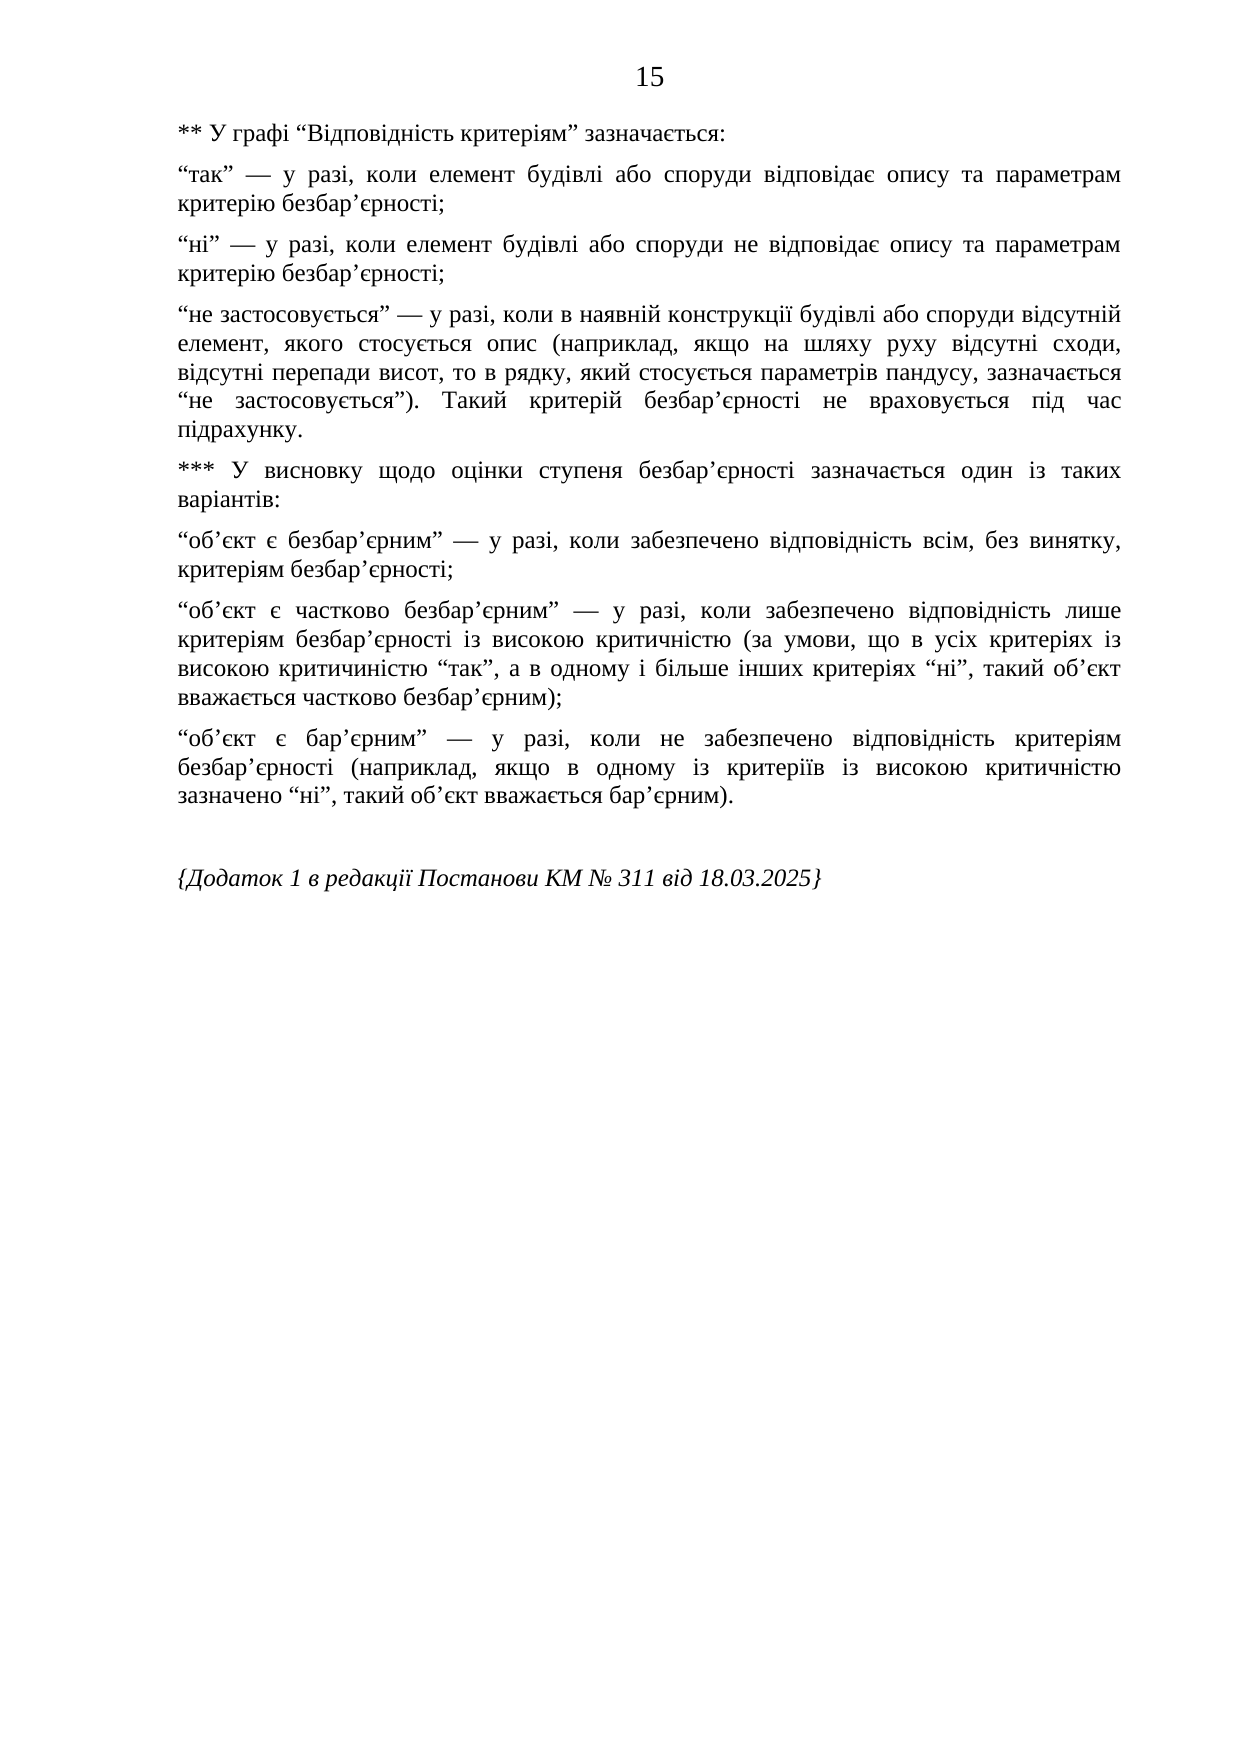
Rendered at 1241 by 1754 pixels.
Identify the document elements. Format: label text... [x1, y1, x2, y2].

text “об’єкт є безбар’єрним” — у разі, коли забезпечено відповідність всім, без винятку, критеріям безбар’єрності; [177, 526, 1122, 583]
text “так” — у разі, коли елемент будівлі або споруди відповідає опису та параметрам критерію безбар’єрності; [177, 159, 1122, 217]
text ** У графі “Відповідність критеріям” зазначається: [177, 118, 1122, 147]
text “об’єкт є частково безбар’єрним” — у разі, коли забезпечено відповідність лише критеріям безбар’єрності із високою критичністю (за умови, що в усіх критеріях із високою критичиністю “так”, а в одному і більше інших критеріях “ні”, такий об’єкт вважається частково безбар’єрним); [177, 596, 1122, 711]
text “ні” — у разі, коли елемент будівлі або споруди не відповідає опису та параметрам критерію безбар’єрності; [177, 229, 1122, 287]
text {Додаток 1 в редакції Постанови КМ № 311 від 18.03.2025} [177, 863, 1122, 892]
text “об’єкт є бар’єрним” — у разі, коли не забезпечено відповідність критеріям безбар’єрності (наприклад, якщо в одному із критеріїв із високою критичністю зазначено “ні”, такий об’єкт вважається бар’єрним). [177, 723, 1122, 809]
text *** У висновку щодо оцінки ступеня безбар’єрності зазначається один із таких варіантів: [177, 456, 1122, 513]
text “не застосовується” — у разі, коли в наявній конструкції будівлі або споруди відсутній елемент, якого стосується опис (наприклад, якщо на шляху руху відсутні сходи, відсутні перепади висот, то в рядку, який стосується параметрів пандусу, зазначається “не застосовується”). Такий критерій безбар’єрності не враховується під час підрахунку. [177, 299, 1122, 443]
